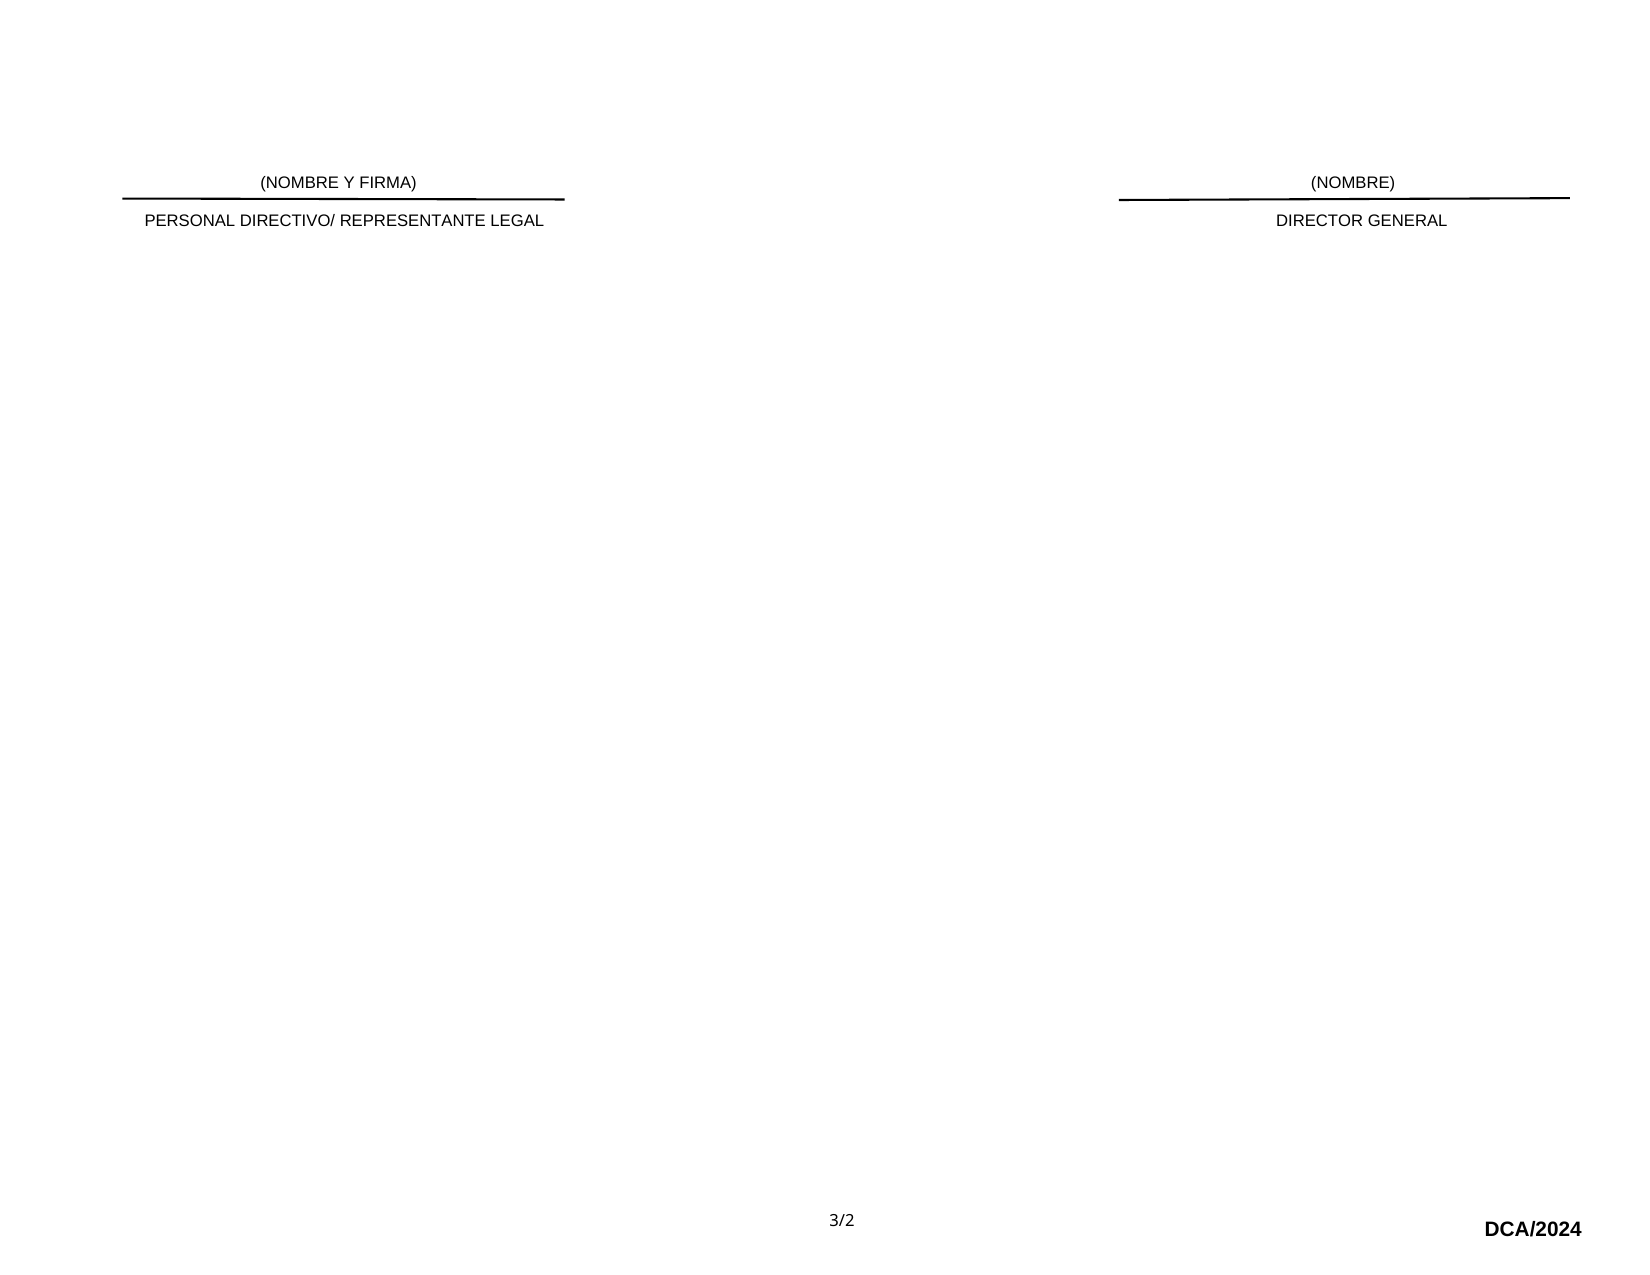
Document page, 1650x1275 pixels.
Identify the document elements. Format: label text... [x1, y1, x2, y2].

text (NOMBRE Y FIRMA) (NOMBRE) [89, 172, 1561, 192]
text PERSONAL DIRECTIVO/ REPRESENTANTE LEGAL DIRECTOR GENERAL [89, 211, 1561, 230]
